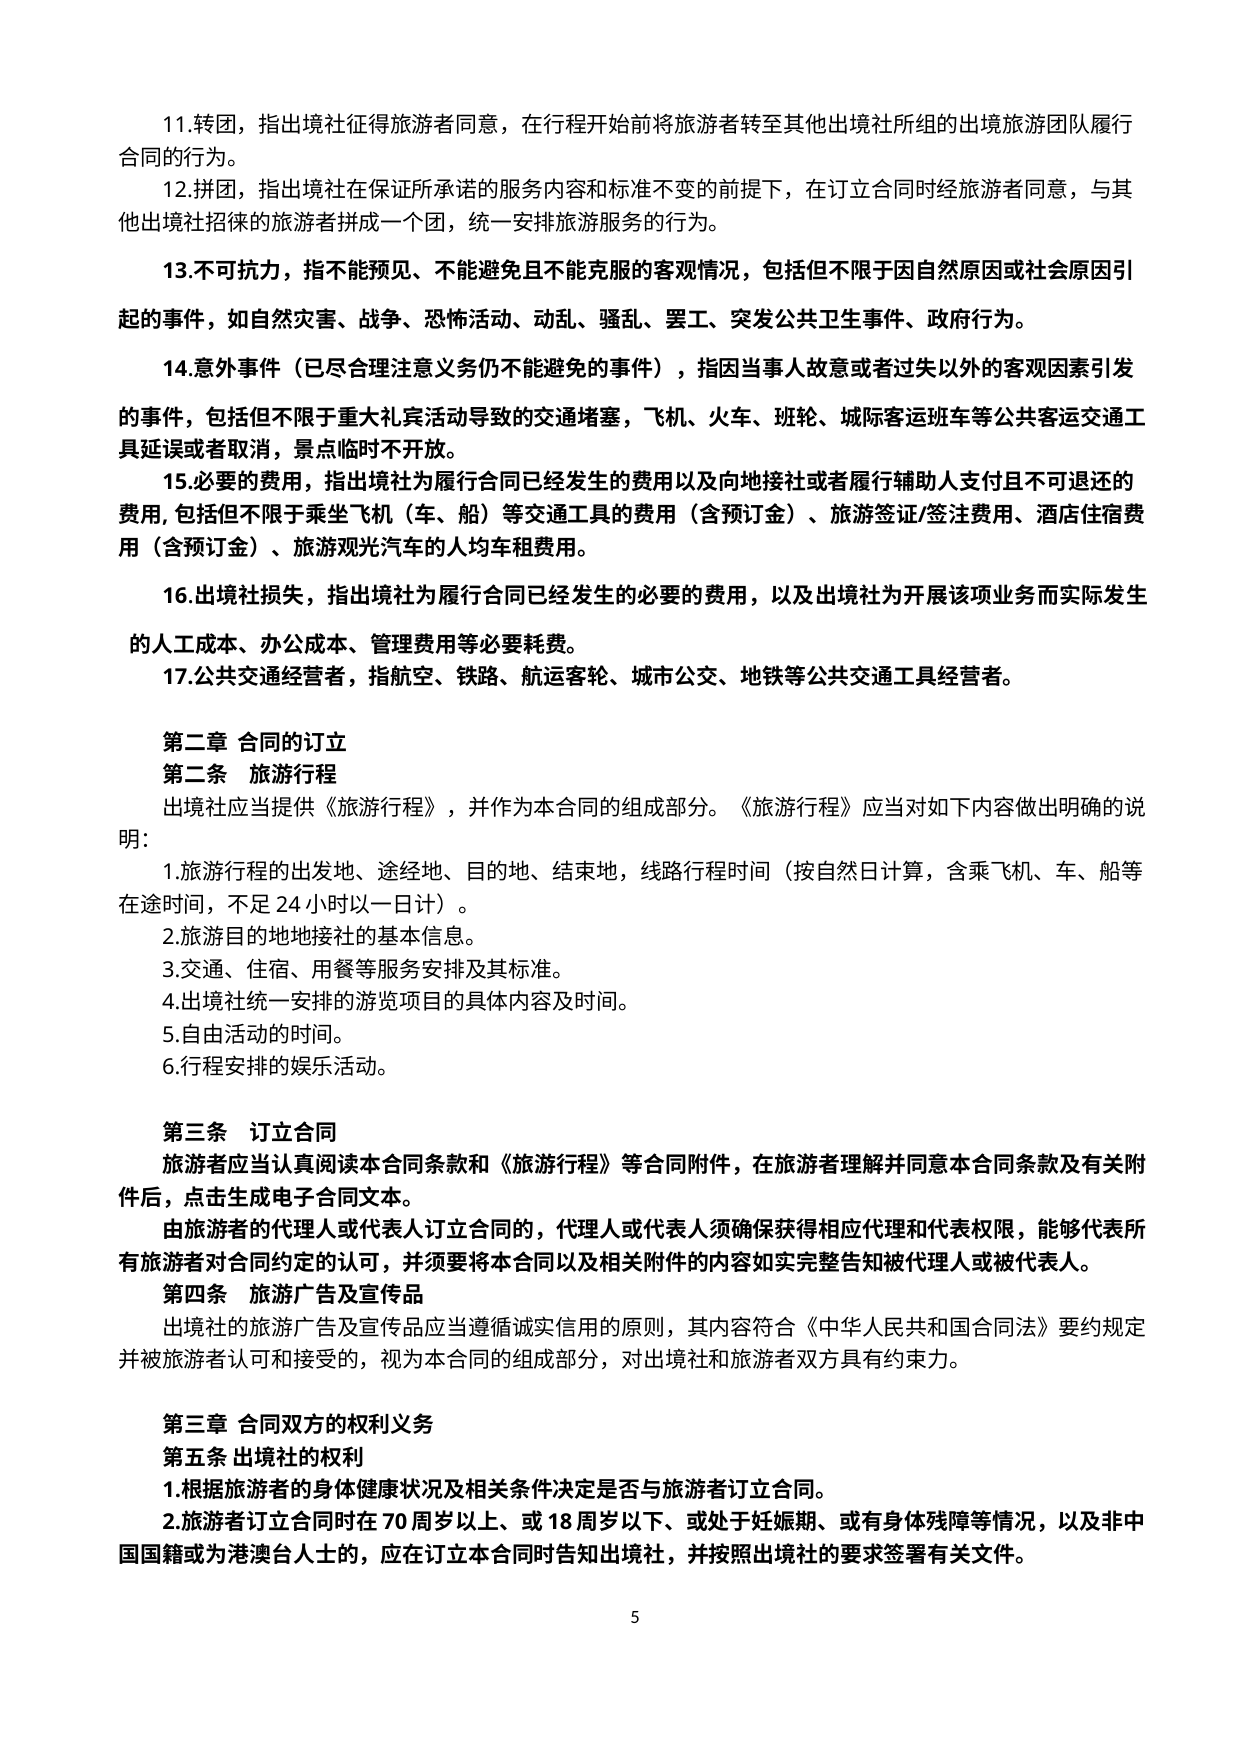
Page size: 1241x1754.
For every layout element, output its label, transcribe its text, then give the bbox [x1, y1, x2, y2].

text 旅游者应当认真阅读本合同条款和《旅游行程》等合同附件，在旅游者理解并同意本合同条款及有关附件后，点击生成电子合同文本。 [118, 1147, 1152, 1212]
text 15.必要的费用，指出境社为履行合同已经发生的费用以及向地接社或者履行辅助人支付且不可退还的费用, 包括但不限于乘坐飞机（车、船）等交通工具的费用（含预订金）、旅游签证/签注费用、酒店住宿费用（含预订金）、旅游观光汽车的人均车租费用。 [118, 464, 1152, 562]
text 6.行程安排的娱乐活动。 [118, 1049, 1152, 1082]
text 第二条 旅游行程 [118, 757, 1152, 789]
text 12.拼团，指出境社在保证所承诺的服务内容和标准不变的前提下，在订立合同时经旅游者同意，与其他出境社招徕的旅游者拼成一个团，统一安排旅游服务的行为。 [118, 172, 1152, 237]
text 5.自由活动的时间。 [118, 1017, 1152, 1049]
text 第四条 旅游广告及宣传品 [118, 1277, 1152, 1309]
text 11.转团，指出境社征得旅游者同意，在行程开始前将旅游者转至其他出境社所组的出境旅游团队履行合同的行为。 [118, 107, 1152, 172]
text 13.不可抗力，指不能预见、不能避免且不能克服的客观情况，包括但不限于因自然原因或社会原因引起的事件，如自然灾害、战争、恐怖活动、动乱、骚乱、罢工、突发公共卫生事件、政府行为。 [118, 237, 1152, 334]
text 第五条 出境社的权利 [118, 1439, 1152, 1472]
text 1.旅游行程的出发地、途经地、目的地、结束地，线路行程时间（按自然日计算，含乘飞机、车、船等在途时间，不足24小时以一日计）。 [118, 854, 1152, 919]
text 第二章 合同的订立 [118, 724, 1152, 757]
text 第三条 订立合同 [118, 1114, 1152, 1147]
text 2.旅游者订立合同时在70周岁以上、或18周岁以下、或处于妊娠期、或有身体残障等情况，以及非中国国籍或为港澳台人士的，应在订立本合同时告知出境社，并按照出境社的要求签署有关文件。 [118, 1504, 1152, 1569]
text 第三章 合同双方的权利义务 [118, 1407, 1152, 1439]
text 由旅游者的代理人或代表人订立合同的，代理人或代表人须确保获得相应代理和代表权限，能够代表所有旅游者对合同约定的认可，并须要将本合同以及相关附件的内容如实完整告知被代理人或被代表人。 [118, 1212, 1152, 1277]
text 17.公共交通经营者，指航空、铁路、航运客轮、城市公交、地铁等公共交通工具经营者。 [118, 659, 1152, 692]
text 16.出境社损失，指出境社为履行合同已经发生的必要的费用，以及出境社为开展该项业务而实际发生的人工成本、办公成本、管理费用等必要耗费。 [129, 562, 1152, 659]
text 14.意外事件（已尽合理注意义务仍不能避免的事件），指因当事人故意或者过失以外的客观因素引发的事件，包括但不限于重大礼宾活动导致的交通堵塞，飞机、火车、班轮、城际客运班车等公共客运交通工具延误或者取消，景点临时不开放。 [118, 334, 1152, 464]
text 出境社的旅游广告及宣传品应当遵循诚实信用的原则，其内容符合《中华人民共和国合同法》要约规定并被旅游者认可和接受的，视为本合同的组成部分，对出境社和旅游者双方具有约束力。 [118, 1309, 1152, 1374]
text 出境社应当提供《旅游行程》，并作为本合同的组成部分。《旅游行程》应当对如下内容做出明确的说明： [118, 789, 1152, 854]
text 2.旅游目的地地接社的基本信息。 [118, 919, 1152, 952]
text 3.交通、住宿、用餐等服务安排及其标准。 [118, 952, 1152, 984]
text 1.根据旅游者的身体健康状况及相关条件决定是否与旅游者订立合同。 [118, 1472, 1152, 1504]
text 4.出境社统一安排的游览项目的具体内容及时间。 [118, 984, 1152, 1017]
